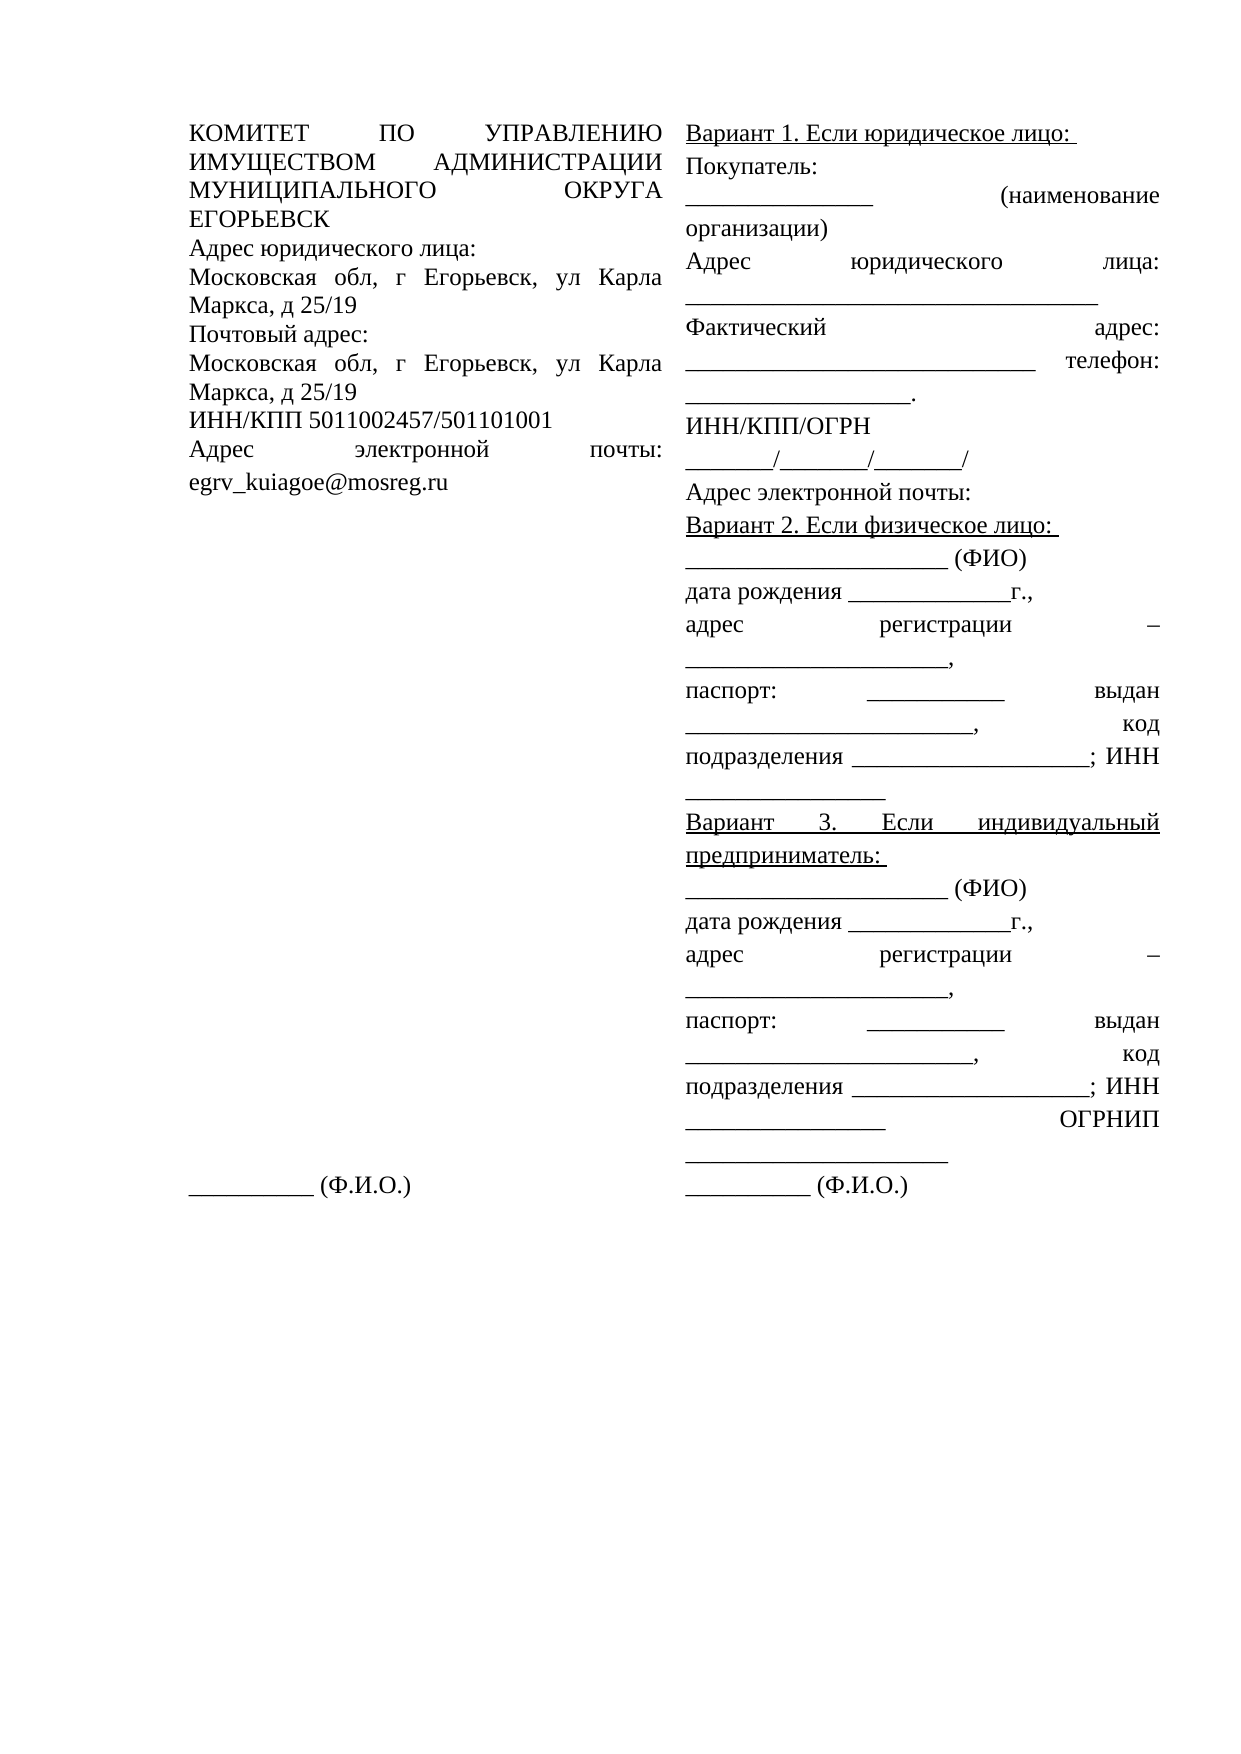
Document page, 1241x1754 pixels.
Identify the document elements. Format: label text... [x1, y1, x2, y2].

table_cell __________ (Ф.И.О.) [674, 1170, 1171, 1227]
table_cell __________ (Ф.И.О.) [177, 1170, 674, 1227]
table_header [177, 118, 674, 1170]
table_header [674, 118, 1171, 1170]
